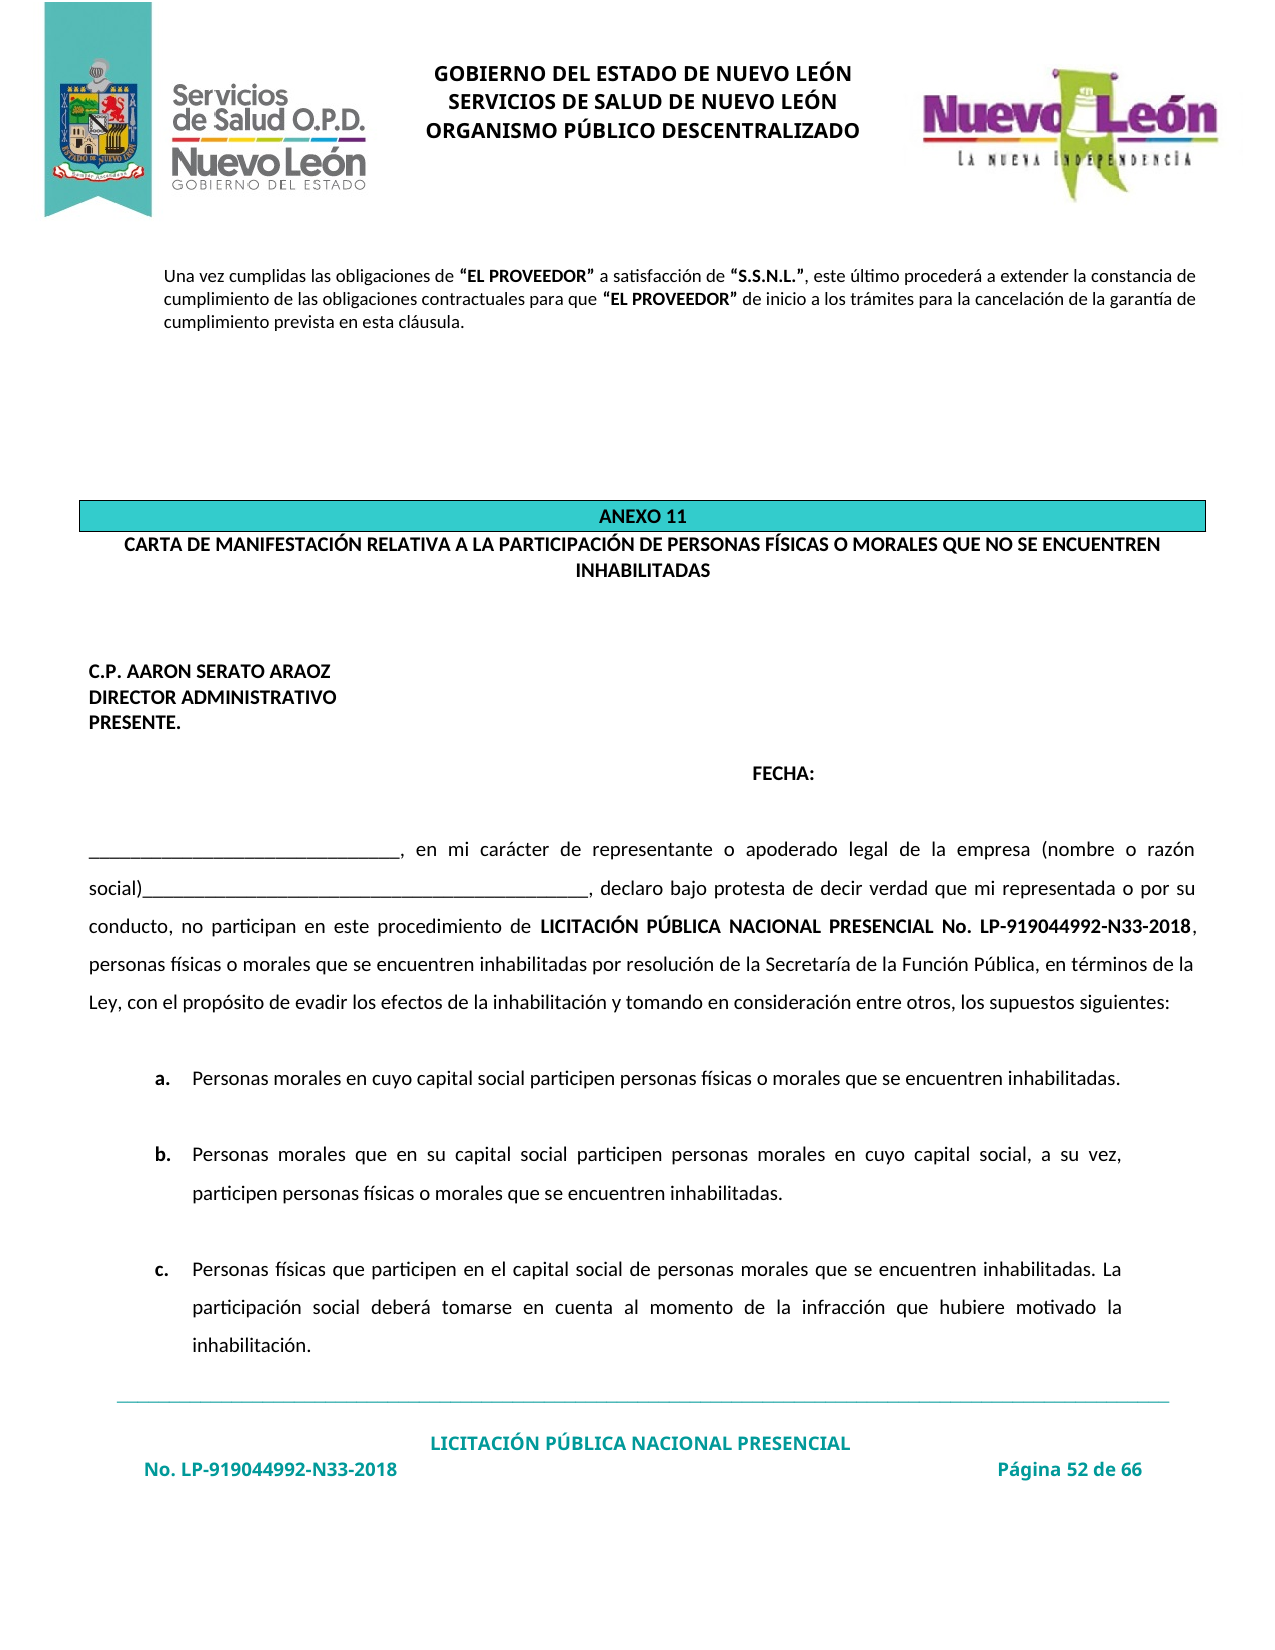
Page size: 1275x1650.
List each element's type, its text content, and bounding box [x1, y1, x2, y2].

text DIRECTOR ADMINISTRATIVO [89, 684, 1197, 709]
picture [15, 2, 1249, 229]
text Una vez cumplidas las obligaciones de “EL PROVEEDOR” a satisfacción de “S.S.N.L.”, este último procederá a extender la constancia de cumplimiento de las obligaciones contractuales para que “EL PROVEEDOR” de inicio a los trámites para la cancelación de la garantía de cumplimiento prevista en esta cláusula. [164, 265, 1197, 333]
text CARTA DE MANIFESTACIÓN RELATIVA A LA PARTICIPACIÓN DE PERSONAS FÍSICAS O MORALES QUE NO SE ENCUENTREN INHABILITADAS [89, 532, 1197, 582]
list Personas morales que en su capital social participen personas morales en cuyo capital social, a su vez, participen personas físicas o morales que se encuentren inhabilitadas. [154, 1142, 1123, 1205]
text FECHA: [679, 760, 1197, 786]
text ______________________________, en mi carácter de representante o apoderado legal de la empresa (nombre o razón social)___________________________________________, declaro bajo protesta de decir verdad que mi representada o por su conducto, no participan en este procedimiento de LICITACIÓN PÚBLICA NACIONAL PRESENCIAL No. LP-919044992-N33-2018, personas físicas o morales que se encuentren inhabilitadas por resolución de la Secretaría de la Función Pública, en términos de la Ley, con el propósito de evadir los efectos de la inhabilitación y tomando en consideración entre otros, los supuestos siguientes: [89, 837, 1197, 1014]
text ANEXO 11 [80, 501, 1205, 531]
list Personas morales en cuyo capital social participen personas físicas o morales que se encuentren inhabilitadas. [154, 1065, 1123, 1091]
text C.P. AARON SERATO ARAOZ [89, 659, 1197, 684]
list Personas físicas que participen en el capital social de personas morales que se encuentren inhabilitadas. La participación social deberá tomarse en cuenta al momento de la infracción que hubiere motivado la inhabilitación. [154, 1256, 1123, 1358]
text PRESENTE. [89, 709, 1197, 735]
